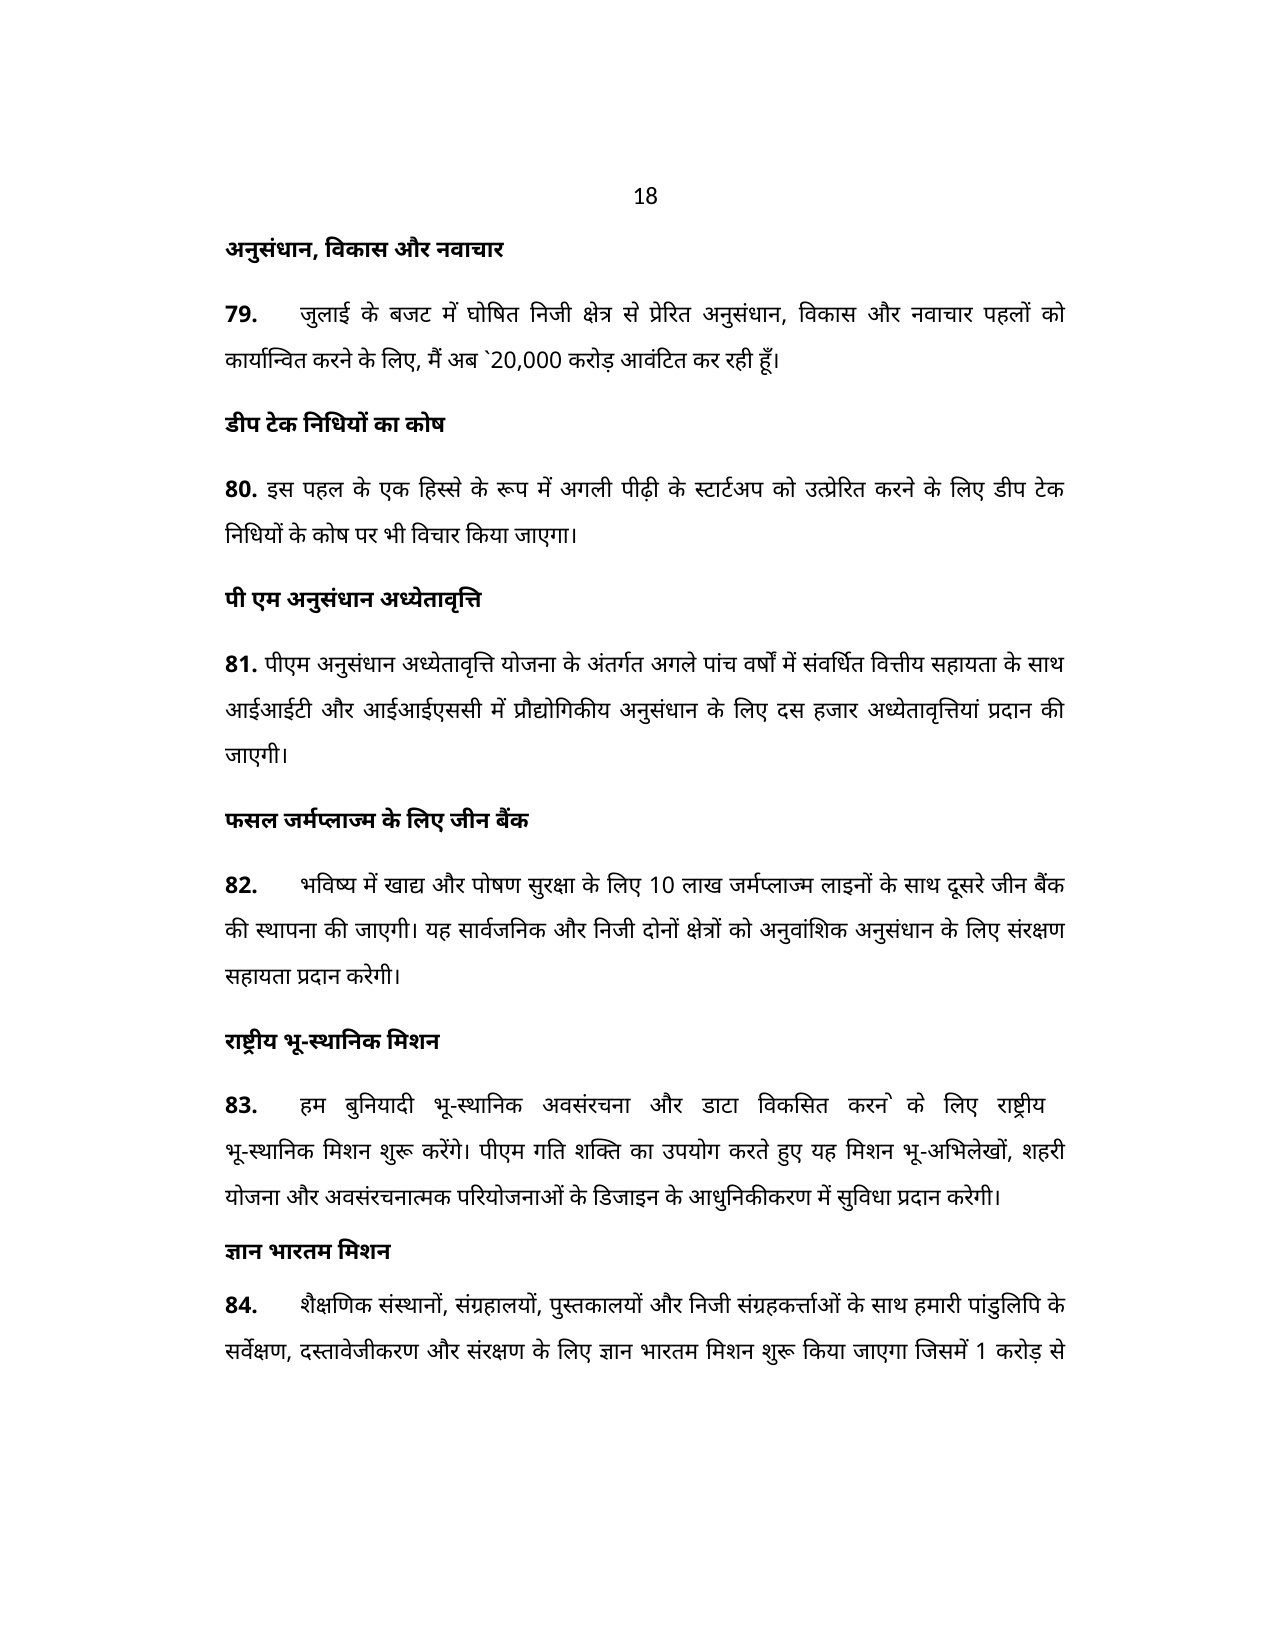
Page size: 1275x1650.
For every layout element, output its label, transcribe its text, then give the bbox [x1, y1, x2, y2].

text 81. पीएम अनुसंधान अध्येतावृत्ति योजना के अंतर्गत अगले पांच वर्षों में संवर्धित वित्तीय सहायता के साथ आईआईटी और आईआईएससी में प्रौद्योगिकीय अनुसंधान के लिए दस हजार अध्येतावृत्तियां प्रदान की जाएगी। [225, 636, 1065, 773]
text डीप टेक निधियों का कोष [225, 396, 1065, 442]
text 83. हम बुनियादी भू-स्थानिक अवसंरचना और डाटा विकसित करने के लिए राष्ट्रीय भू-स्थानिक मिशन शुरू करेंगे। पीएम गति शक्ति का उपयोग करते हुए यह मिशन भू-अभिलेखों, शहरी योजना और अवसंरचनात्मक परियोजनाओं के डिजाइन के आधुनिकीकरण में सुविधा प्रदान करेगी। [225, 1077, 1065, 1215]
text अनुसंधान, विकास और नवाचार [225, 221, 1065, 267]
text 79. जुलाई के बजट में घोषित निजी क्षेत्र से प्रेरित अनुसंधान, विकास और नवाचार पहलों को कार्यान्वित करने के लिए, मैं अब `20,000 करोड़ आवंटित कर रही हूँ। [225, 286, 1065, 377]
text 80. इस पहल के एक हिस्से के रूप में अगली पीढ़ी के स्टार्टअप को उत्प्रेरित करने के लिए डीप टेक निधियों के कोष पर भी विचार किया जाएगा। [225, 461, 1065, 552]
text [225, 1277, 1065, 1369]
text फसल जर्मप्लाज्म के लिए जीन बैंक [225, 792, 1065, 838]
text पी एम अनुसंधान अध्येतावृत्ति [225, 571, 1065, 617]
text ज्ञान भारतम मिशन [225, 1223, 1065, 1269]
text 82. भविष्य में खाद्य और पोषण सुरक्षा के लिए 10 लाख जर्मप्लाज्म लाइनों के साथ दूसरे जीन बैंक की स्थापना की जाएगी। यह सार्वजनिक और निजी दोनों क्षेत्रों को अनुवांशिक अनुसंधान के लिए संरक्षण सहायता प्रदान करेगी। [225, 856, 1065, 994]
text राष्ट्रीय भू-स्थानिक मिशन [225, 1013, 1065, 1058]
